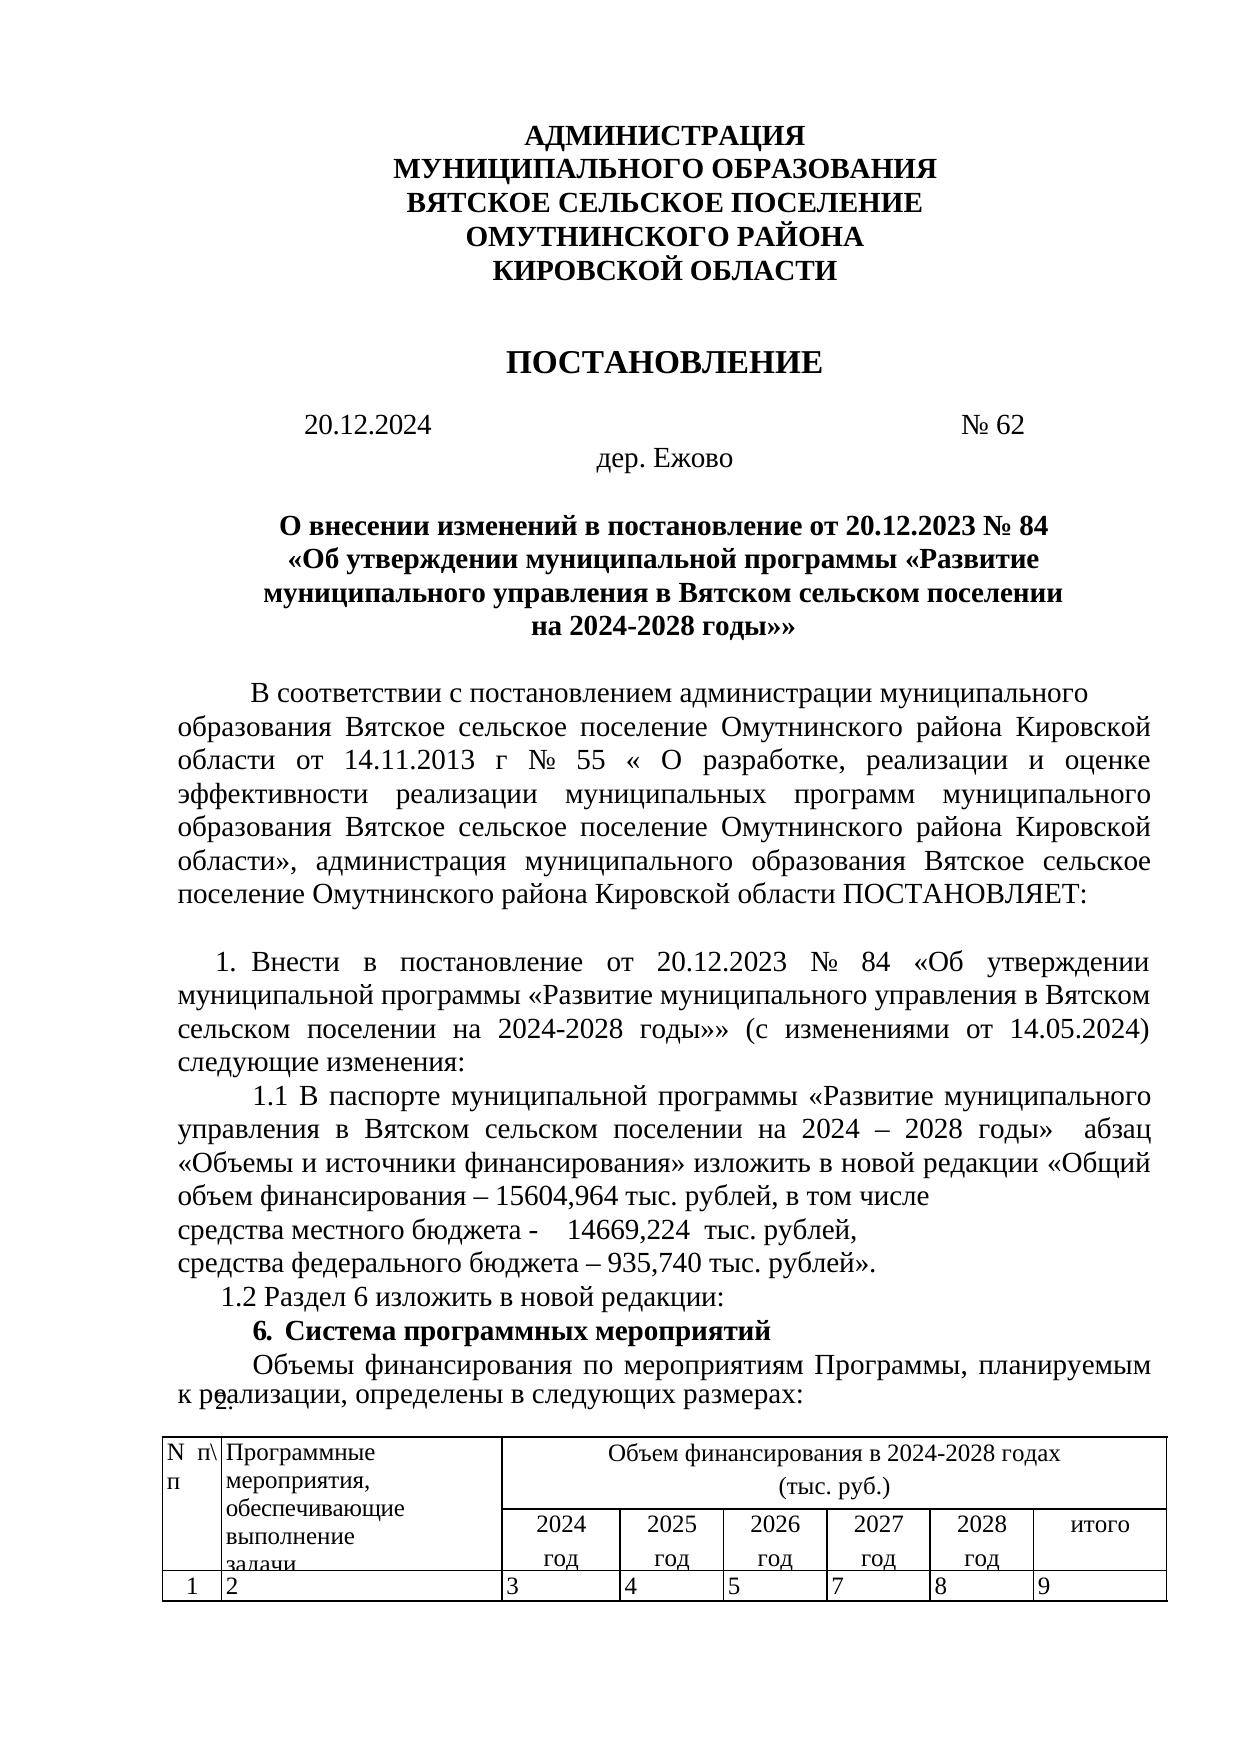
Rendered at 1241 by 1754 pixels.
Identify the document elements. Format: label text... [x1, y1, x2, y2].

table_cell 2025 год [621, 1510, 677, 1569]
table_cell 2028 год [931, 1510, 987, 1569]
text на 2024-2028 годы»» [177, 608, 1149, 642]
list 6. Система программных мероприятий [252, 1313, 1152, 1346]
table_cell 3 [503, 1571, 619, 1600]
text О внесении изменений в постановление от 20.12.2023 № 84 [177, 508, 1150, 541]
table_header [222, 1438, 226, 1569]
text КИРОВСКОЙ ОБЛАСТИ [178, 253, 1152, 287]
table_cell 7 [828, 1571, 929, 1600]
text МУНИЦИПАЛЬНОГО ОБРАЗОВАНИЯ [179, 152, 1152, 186]
list Объемы финансирования по мероприятиям Программы, планируемым к реализации, определены в следующих размерах: [177, 1351, 1152, 1409]
table_cell 2025 год [689, 1510, 723, 1569]
table_cell итого [1034, 1510, 1166, 1569]
table_cell 5 [724, 1571, 826, 1600]
table_cell 9 [1034, 1571, 1166, 1600]
table_cell 1 [163, 1571, 221, 1600]
list Внести в постановление от 20.12.2023 № 84 «Об утверждении муниципальной программы «Развитие муниципального управления в Вятском сельском поселении на 2024-2028 годы»» (с изменениями от 14.05.2024) следующие изменения: [177, 944, 1150, 1078]
table_cell 2028 год [999, 1510, 1033, 1569]
table_header N п\п [163, 1438, 221, 1569]
table_header Объем финансирования в 2024-2028 годах (тыс. руб.) [503, 1438, 1166, 1508]
text средства федерального бюджета – 935,740 тыс. рублей». [177, 1246, 1150, 1279]
table_cell 2027 год [828, 1510, 883, 1569]
text 1.2 Раздел 6 изложить в новой редакции: [177, 1279, 1150, 1313]
table_cell 8 [931, 1571, 1033, 1600]
text 20.12.2024 № 62 [177, 407, 1152, 441]
table_cell 4 [621, 1571, 723, 1600]
table_cell 2 [222, 1571, 501, 1600]
text В соответствии с постановлением администрации муниципального [177, 675, 1152, 709]
text ВЯТСКОЕ СЕЛЬСКОЕ ПОСЕЛЕНИЕ [178, 186, 1152, 219]
table_cell 2024 год [503, 1510, 566, 1569]
text АДМИНИСТРАЦИЯ [178, 118, 1152, 152]
text 1.1 В паспорте муниципальной программы «Развитие муниципального управления в Вятском сельском поселении на 2024 – 2028 годы» абзац «Объемы и источники финансирования» изложить в новой редакции «Общий объем финансирования – 15604,964 тыс. рублей, в том числе [177, 1078, 1152, 1212]
table_cell 2026 год [792, 1510, 826, 1569]
table_cell 2026 год [724, 1510, 780, 1569]
table_cell 2024 год [578, 1510, 619, 1569]
text образования Вятское сельское поселение Омутнинского района Кировской области от 14.11.2013 г № 55 « О разработке, реализации и оценке эффективности реализации муниципальных программ муниципального образования Вятское сельское поселение Омутнинского района Кировской области», администрация муниципального образования Вятское сельское поселение Омутнинского района Кировской области ПОСТАНОВЛЯЕТ: [177, 709, 1152, 910]
table_cell 2027 год [895, 1510, 929, 1569]
text дер. Ежово [178, 441, 1152, 474]
text «Об утверждении муниципальной программы «Развитие муниципального управления в Вятском сельском поселении [177, 541, 1149, 608]
text средства местного бюджета - 14669,224 тыс. рублей, [177, 1212, 1152, 1246]
text ПОСТАНОВЛЕНИЕ [177, 342, 1152, 381]
text ОМУТНИНСКОГО РАЙОНА [178, 219, 1152, 253]
